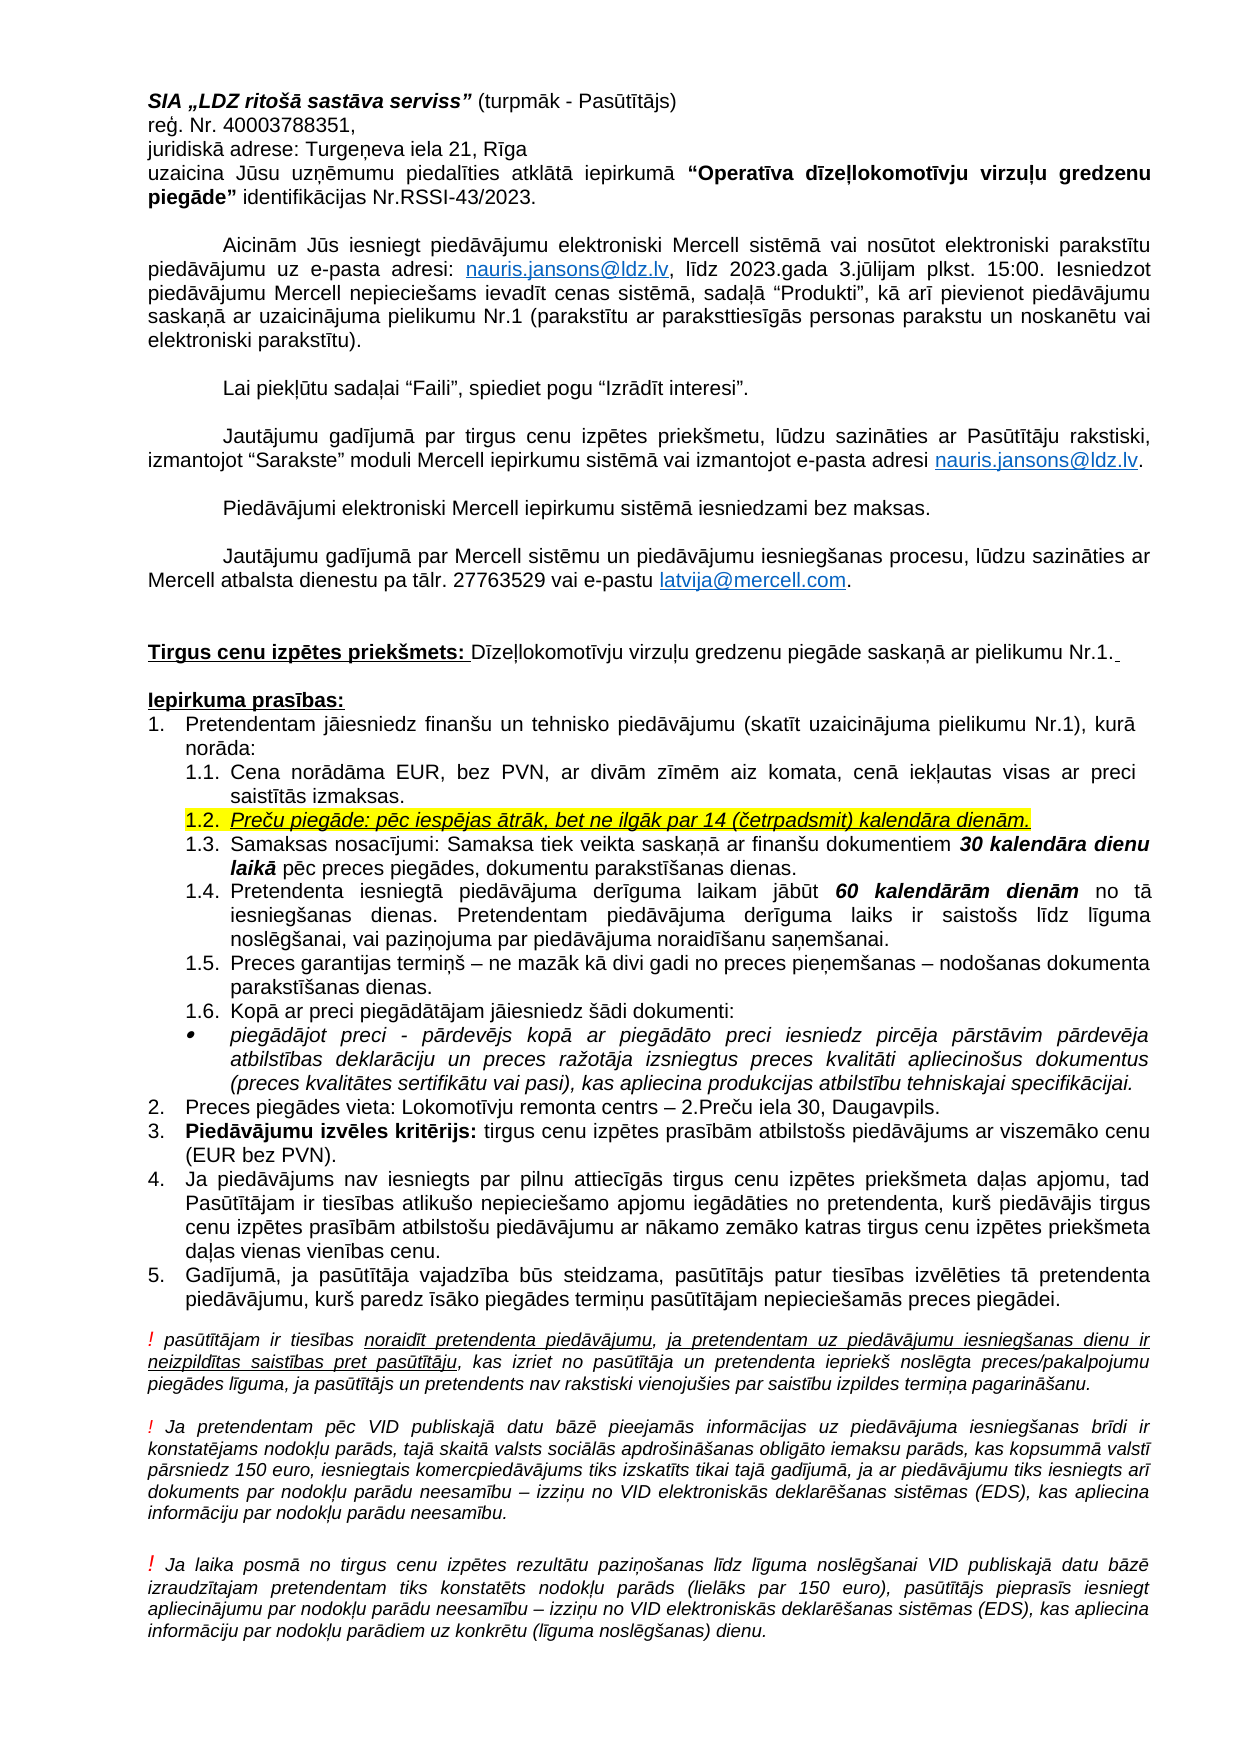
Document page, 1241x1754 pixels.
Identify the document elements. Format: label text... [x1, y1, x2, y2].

list Ja piedāvājums nav iesniegts par pilnu attiecīgās tirgus cenu izpētes priekšmeta daļas apjomu, tad Pasūtītājam ir tiesības atlikušo nepieciešamo apjomu iegādāties no pretendenta, kurš piedāvājis tirgus cenu izpētes prasībām atbilstošu piedāvājumu ar nākamo zemāko katras tirgus cenu izpētes priekšmeta daļas vienas vienības cenu. [148, 1167, 1152, 1263]
text ! Ja laika posmā no tirgus cenu izpētes rezultātu paziņošanas līdz līguma noslēgšanai VID publiskajā datu bāzē izraudzītajam pretendentam tiks konstatēts nodokļu parāds (lielāks par 150 euro), pasūtītājs pieprasīs iesniegt apliecinājumu par nodokļu parādu neesamību – izziņu no VID elektroniskās deklarēšanas sistēmas (EDS), kas apliecina informāciju par nodokļu parādiem uz konkrētu (līguma noslēgšanas) dienu. [148, 1550, 1152, 1641]
text Lai piekļūtu sadaļai “Faili”, spiediet pogu “Izrādīt interesi”. [148, 376, 1152, 400]
text Jautājumu gadījumā par Mercell sistēmu un piedāvājumu iesniegšanas procesu, lūdzu sazināties ar Mercell atbalsta dienestu pa tālr. 27763529 vai e-pastu latvija@mercell.com. [148, 544, 1152, 592]
list piegādājot preci - pārdevējs kopā ar piegādāto preci iesniedz pircēja pārstāvim pārdevēja atbilstības deklarāciju un preces ražotāja izsniegtus preces kvalitāti apliecinošus dokumentus (preces kvalitātes sertifikātu vai pasi), kas apliecina produkcijas atbilstību tehniskajai specifikācijai. [185, 1023, 1152, 1095]
list Preces piegādes vieta: Lokomotīvju remonta centrs – 2.Preču iela 30, Daugavpils. [148, 1095, 1152, 1119]
list Samaksas nosacījumi: Samaksa tiek veikta saskaņā ar finanšu dokumentiem 30 kalendāra dienu laikā pēc preces piegādes, dokumentu parakstīšanas dienas. [185, 831, 1152, 879]
text uzaicina Jūsu uzņēmumu piedalīties atklātā iepirkumā “Operatīva dīzeļlokomotīvju virzuļu gredzenu piegāde” identifikācijas Nr.RSSI-43/2023. [148, 161, 1152, 208]
text Piedāvājumi elektroniski Mercell iepirkumu sistēmā iesniedzami bez maksas. [148, 496, 1152, 520]
text Jautājumu gadījumā par tirgus cenu izpētes priekšmetu, lūdzu sazināties ar Pasūtītāju rakstiski, izmantojot “Sarakste” moduli Mercell iepirkumu sistēmā vai izmantojot e-pasta adresi nauris.jansons@ldz.lv. [148, 424, 1152, 472]
list Piedāvājumu izvēles kritērijs: tirgus cenu izpētes prasībām atbilstošs piedāvājums ar viszemāko cenu (EUR bez PVN). [148, 1119, 1152, 1167]
text reģ. Nr. 40003788351, [148, 113, 1181, 137]
list Pretendenta iesniegtā piedāvājuma derīguma laikam jābūt 60 kalendārām dienām no tā iesniegšanas dienas. Pretendentam piedāvājuma derīguma laiks ir saistošs līdz līguma noslēgšanai, vai paziņojuma par piedāvājuma noraidīšanu saņemšanai. [185, 879, 1152, 951]
text juridiskā adrese: Turgeņeva iela 21, Rīga [148, 137, 1181, 161]
list Cena norādāma EUR, bez PVN, ar divām zīmēm aiz komata, cenā iekļautas visas ar preci saistītās izmaksas. [185, 759, 1137, 807]
text Aicinām Jūs iesniegt piedāvājumu elektroniski Mercell sistēmā vai nosūtot elektroniski parakstītu piedāvājumu uz e-pasta adresi: nauris.jansons@ldz.lv, līdz 2023.gada 3.jūlijam plkst. 15:00. Iesniedzot piedāvājumu Mercell nepieciešams ievadīt cenas sistēmā, sadaļā “Produkti”, kā arī pievienot piedāvājumu saskaņā ar uzaicinājuma pielikumu Nr.1 (parakstītu ar paraksttiesīgās personas parakstu un noskanētu vai elektroniski parakstītu). [148, 232, 1152, 352]
text SIA „LDZ ritošā sastāva serviss” (turpmāk - Pasūtītājs) [148, 89, 1152, 113]
text ! Ja pretendentam pēc VID publiskajā datu bāzē pieejamās informācijas uz piedāvājuma iesniegšanas brīdi ir konstatējams nodokļu parāds, tajā skaitā valsts sociālās apdrošināšanas obligāto iemaksu parāds, kas kopsummā valstī pārsniedz 150 euro, iesniegtais komercpiedāvājums tiks izskatīts tikai tajā gadījumā, ja ar piedāvājumu tiks iesniegts arī dokuments par nodokļu parādu neesamību – izziņu no VID elektroniskās deklarēšanas sistēmas (EDS), kas apliecina informāciju par nodokļu parādu neesamību. [148, 1416, 1152, 1524]
list Preču piegāde: pēc iespējas ātrāk, bet ne ilgāk par 14 (četrpadsmit) kalendāra dienām. [185, 807, 1137, 831]
text Tirgus cenu izpētes priekšmets: Dīzeļlokomotīvju virzuļu gredzenu piegāde saskaņā ar pielikumu Nr.1. [148, 640, 1137, 664]
text Iepirkuma prasības: [148, 688, 1137, 712]
list Gadījumā, ja pasūtītāja vajadzība būs steidzama, pasūtītājs patur tiesības izvēlēties tā pretendenta piedāvājumu, kurš paredz īsāko piegādes termiņu pasūtītājam nepieciešamās preces piegādei. [148, 1263, 1152, 1311]
list Pretendentam jāiesniedz finanšu un tehnisko piedāvājumu (skatīt uzaicinājuma pielikumu Nr.1), kurā norāda: [148, 712, 1137, 759]
text ! pasūtītājam ir tiesības noraidīt pretendenta piedāvājumu, ja pretendentam uz piedāvājumu iesniegšanas dienu ir neizpildītas saistības pret pasūtītāju, kas izriet no pasūtītāja un pretendenta iepriekš noslēgta preces/pakalpojumu piegādes līguma, ja pasūtītājs un pretendents nav rakstiski vienojušies par saistību izpildes termiņa pagarināšanu. [148, 1327, 1152, 1394]
list Preces garantijas termiņš – ne mazāk kā divi gadi no preces pieņemšanas – nodošanas dokumenta parakstīšanas dienas. [185, 951, 1152, 999]
list Kopā ar preci piegādātājam jāiesniedz šādi dokumenti: [185, 999, 1152, 1023]
